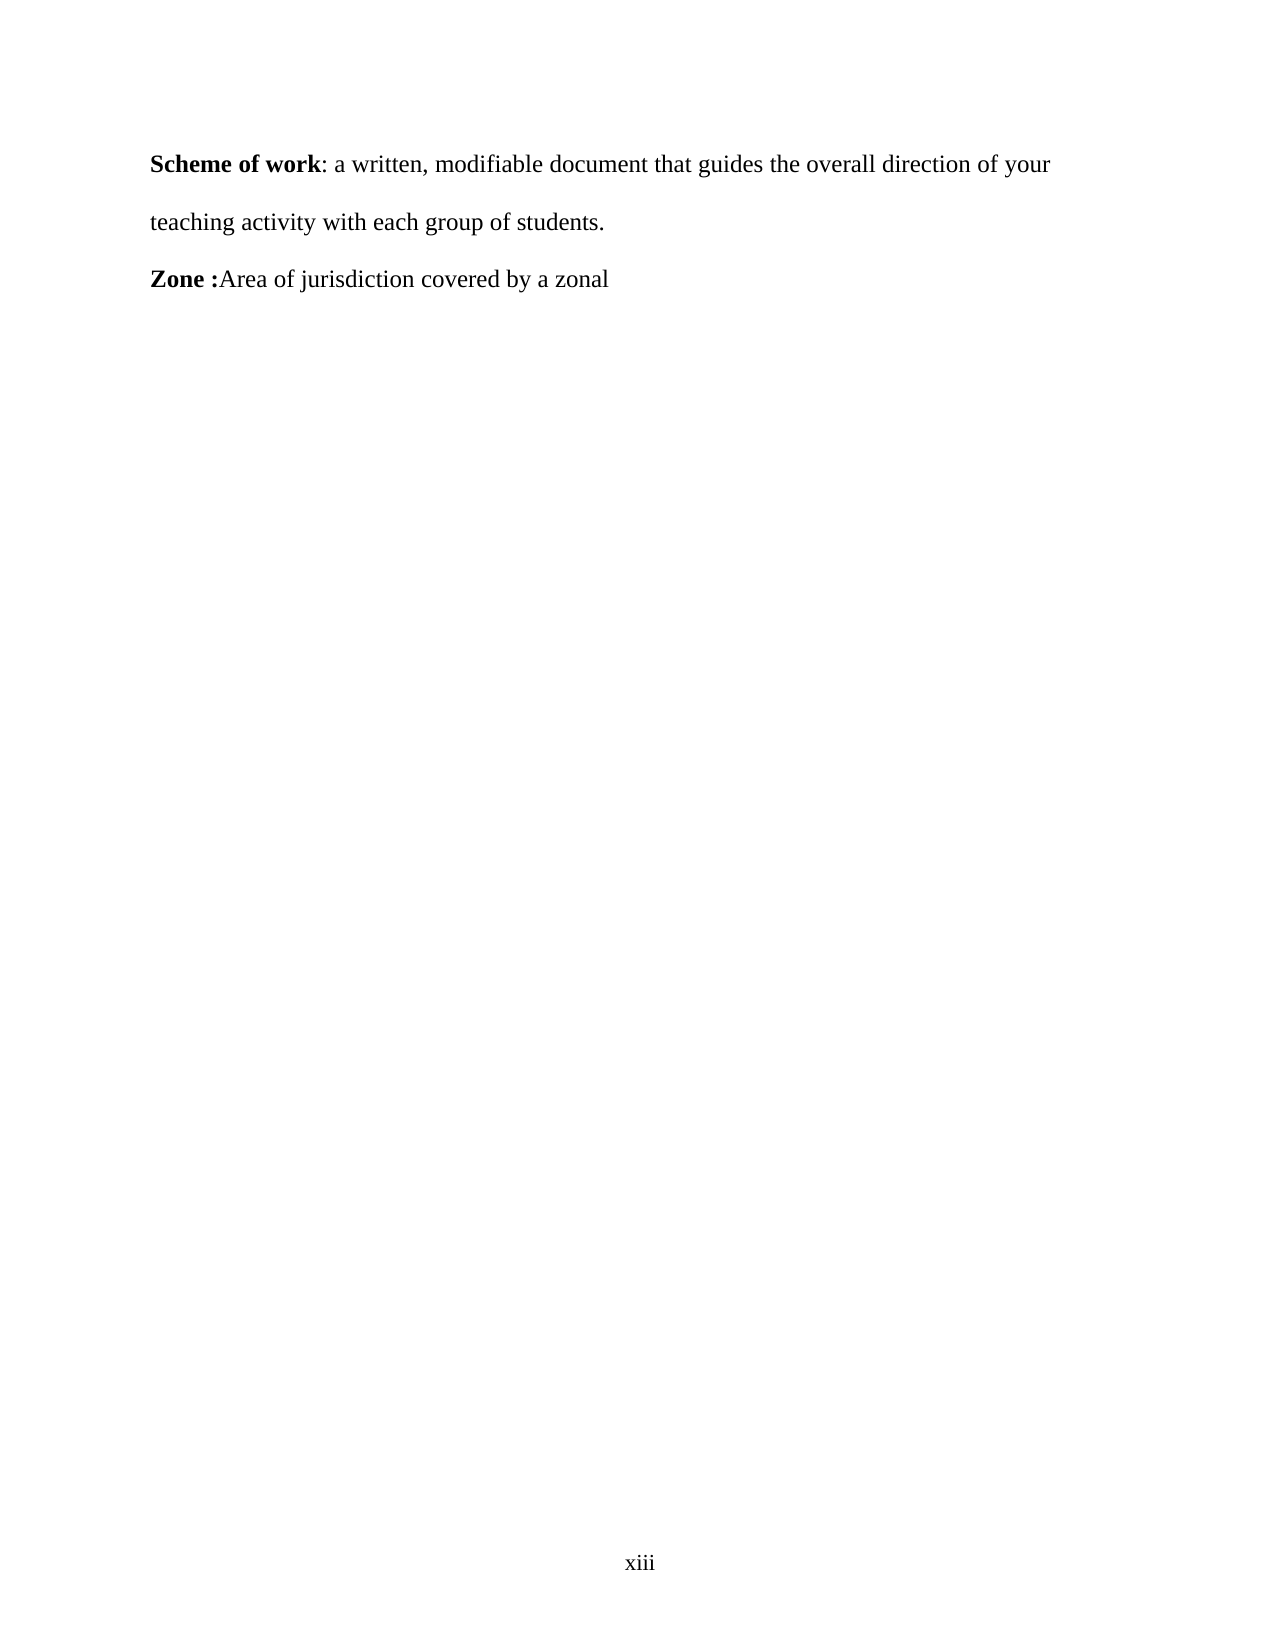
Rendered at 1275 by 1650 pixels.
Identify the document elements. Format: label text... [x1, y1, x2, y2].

text Scheme of work: a written, modifiable document that guides the overall direction of your teaching activity with each group of students. [150, 149, 1050, 235]
text Zone :Area of jurisdiction covered by a zonal [150, 264, 1223, 293]
